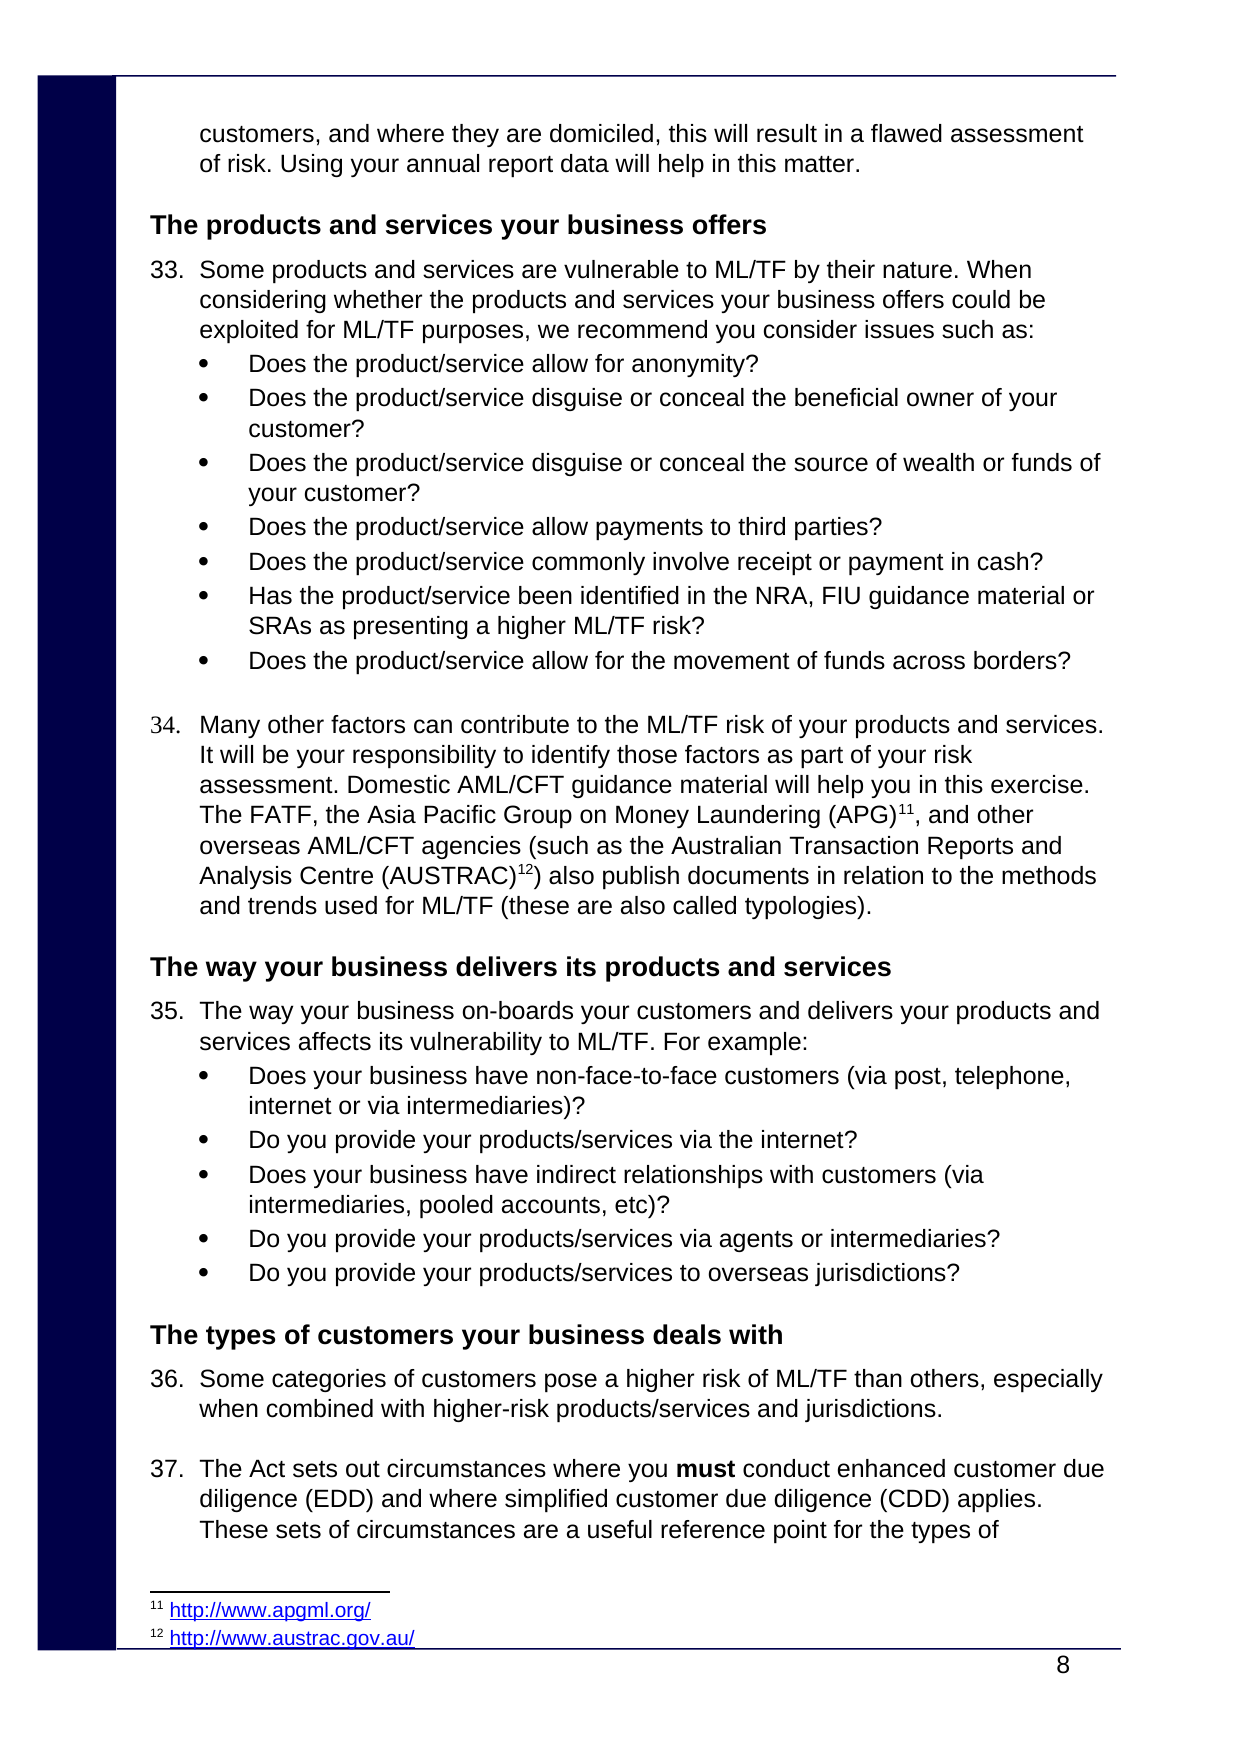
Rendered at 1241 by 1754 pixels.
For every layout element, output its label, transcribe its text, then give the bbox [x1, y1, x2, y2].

text Some categories of customers pose a higher risk of ML/TF than others, especially when combined with higher-risk products/services and jurisdictions. [150, 1364, 1107, 1423]
text Has the product/service been identified in the NRA, FIU guidance material or SRAs as presenting a higher ML/TF risk? [199, 581, 1107, 640]
subtitle The types of customers your business deals with [150, 1319, 1107, 1350]
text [150, 1454, 1107, 1543]
text Does your business have non-face-to-face customers (via post, telephone, internet or via intermediaries)? [199, 1061, 1107, 1120]
text Does the product/service allow for the movement of funds across borders? [199, 646, 1107, 674]
subtitle The way your business delivers its products and services [150, 951, 1107, 982]
text Does the product/service disguise or conceal the beneficial owner of your customer? [199, 383, 1107, 442]
text Does the product/service commonly involve receipt or payment in cash? [199, 547, 1107, 576]
text Many other factors can contribute to the ML/TF risk of your products and services. It will be your responsibility to identify those factors as part of your risk assessment. Domestic AML/CFT guidance material will help you in this exercise. The FATF, the Asia Pacific Group on Money Laundering (APG), and other overseas AML/CFT agencies (such as the Australian Transaction Reports and Analysis Centre (AUSTRAC)) also publish documents in relation to the methods and trends used for ML/TF (these are also called typologies). [150, 710, 1107, 919]
text Do you provide your products/services to overseas jurisdictions? [199, 1258, 1107, 1287]
text The way your business on-boards your customers and delivers your products and services affects its vulnerability to ML/TF. For example: [150, 996, 1107, 1055]
subtitle The products and services your business offers [150, 209, 1107, 241]
text Do you provide your products/services via the internet? [199, 1125, 1107, 1154]
text Does the product/service allow for anonymity? [199, 349, 1107, 378]
text Does the product/service disguise or conceal the source of wealth or funds of your customer? [199, 448, 1107, 507]
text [150, 119, 1107, 178]
text Do you provide your products/services via agents or intermediaries? [199, 1224, 1107, 1253]
text Does your business have indirect relationships with customers (via intermediaries, pooled accounts, etc)? [199, 1159, 1107, 1218]
text Does the product/service allow payments to third parties? [199, 512, 1107, 541]
text Some products and services are vulnerable to ML/TF by their nature. When considering whether the products and services your business offers could be exploited for ML/TF purposes, we recommend you consider issues such as: [150, 254, 1107, 343]
